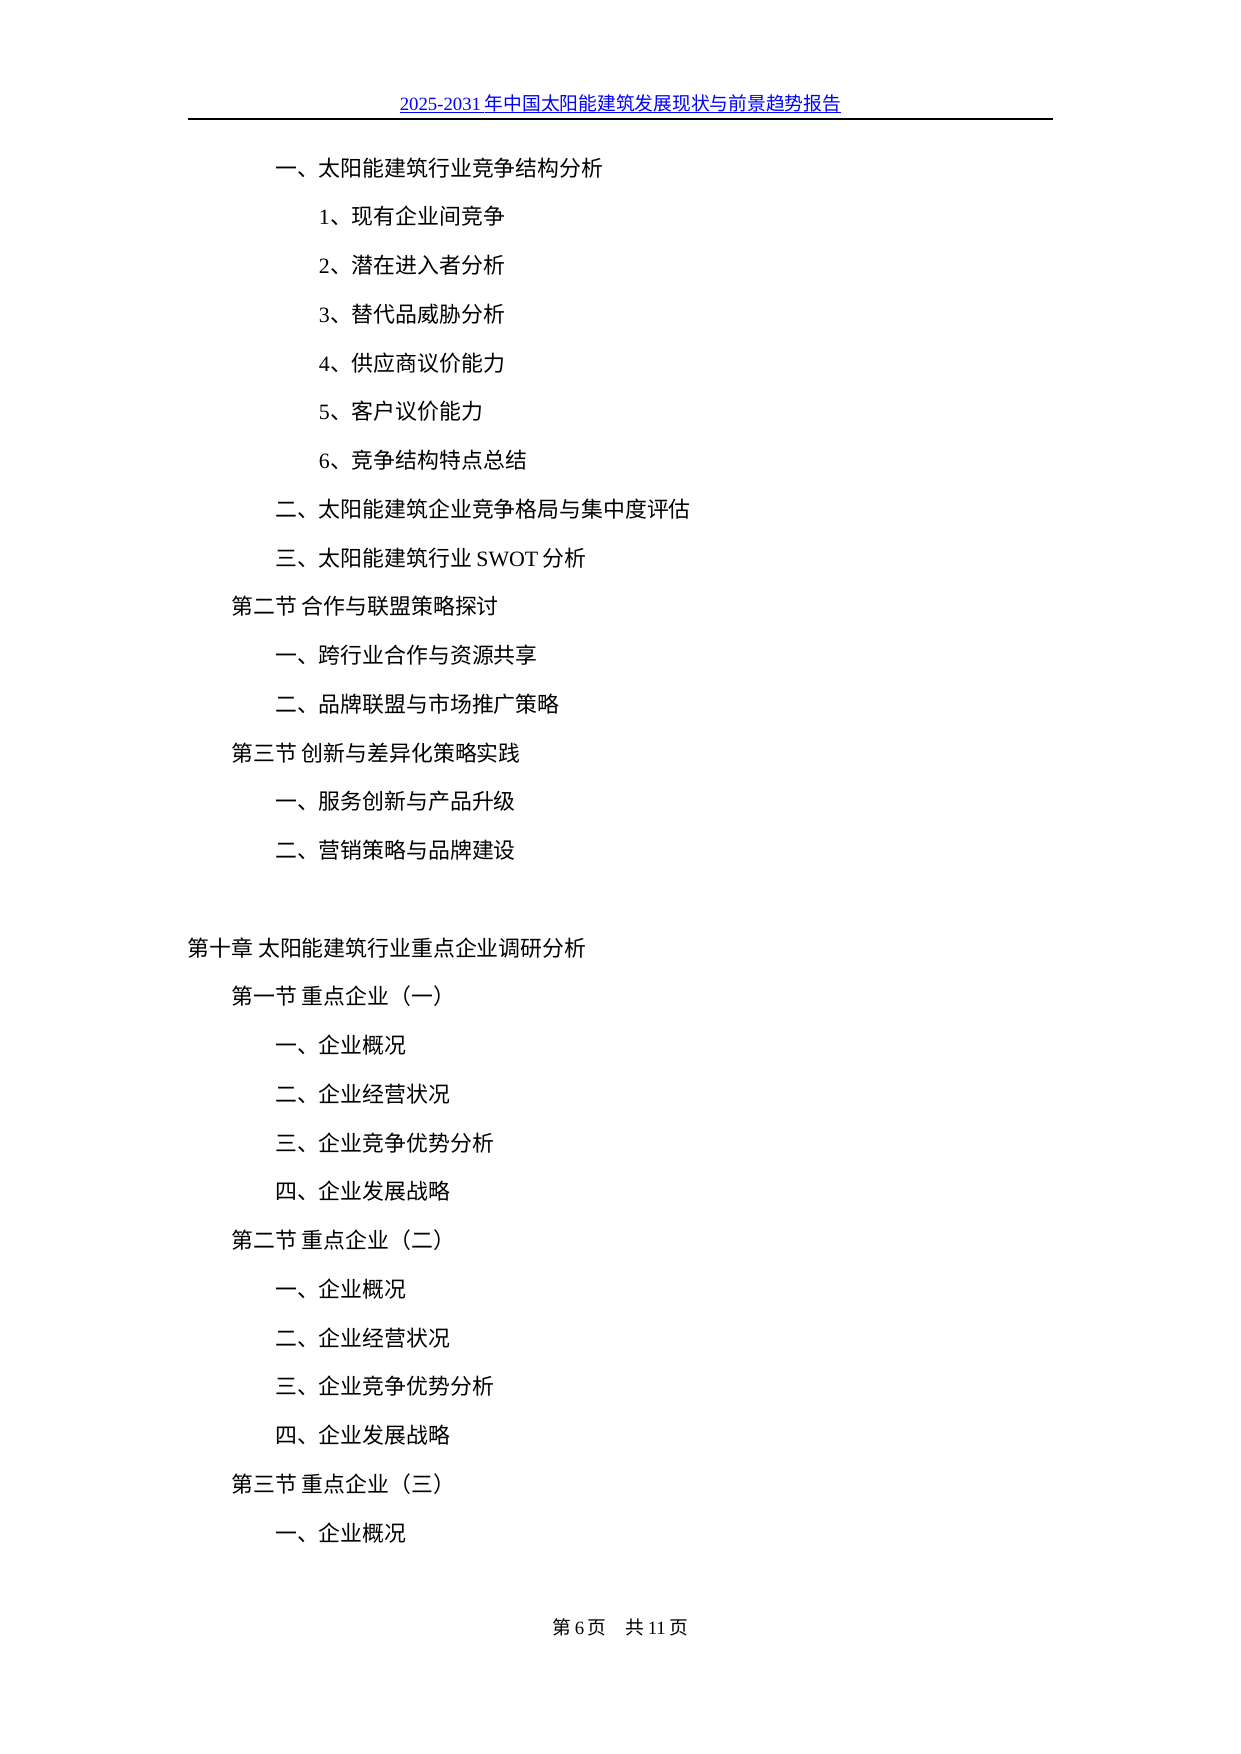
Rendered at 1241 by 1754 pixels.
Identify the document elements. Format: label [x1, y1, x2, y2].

text [187, 150, 1053, 1548]
